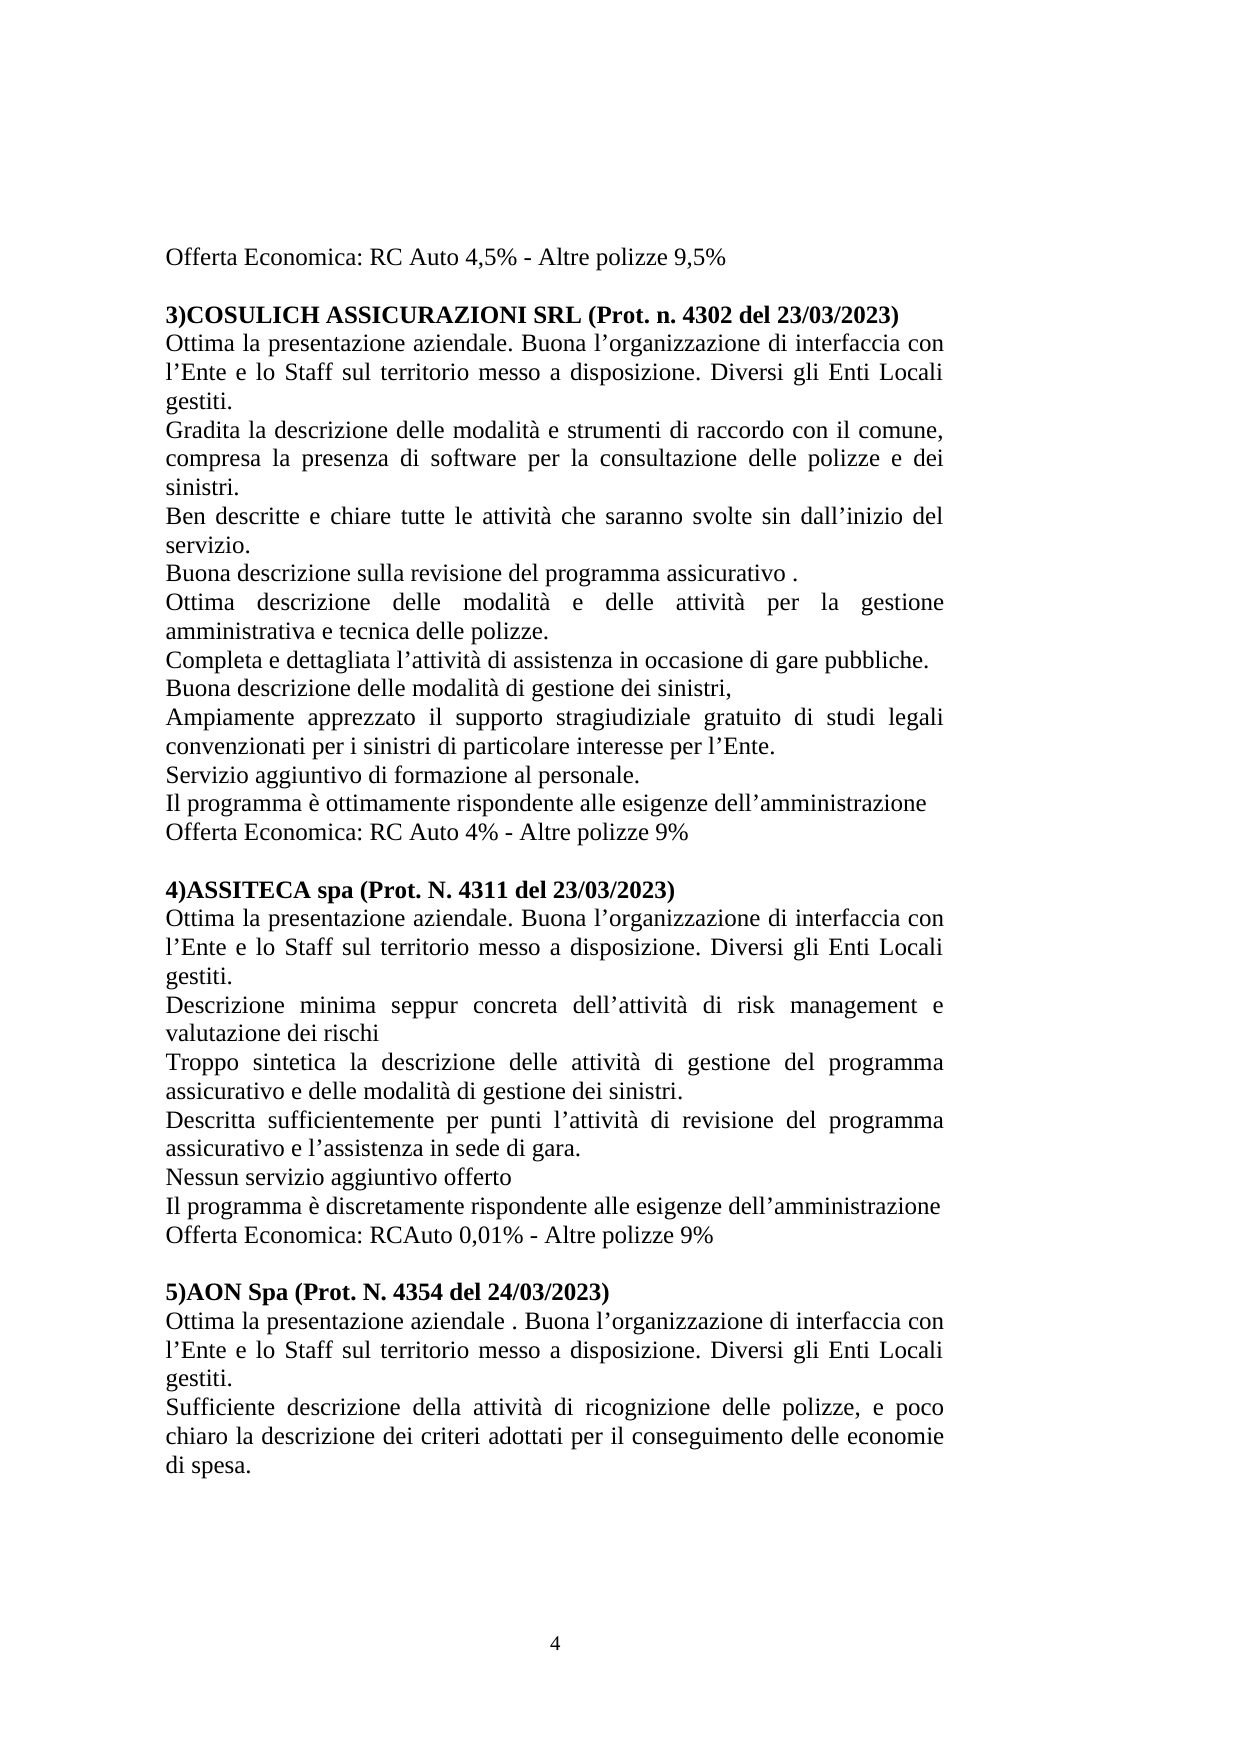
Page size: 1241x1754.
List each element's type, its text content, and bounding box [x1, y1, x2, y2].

text Descrizione minima seppur concreta dell’attività di risk management e valutazione dei rischi [165, 990, 945, 1047]
text Ampiamente apprezzato il supporto stragiudiziale gratuito di studi legali convenzionati per i sinistri di particolare interesse per l’Ente. [165, 702, 945, 760]
text Buona descrizione sulla revisione del programma assicurativo . [165, 558, 945, 587]
text 3)COSULICH ASSICURAZIONI SRL (Prot. n. 4302 del 23/03/2023) [165, 300, 945, 328]
text Ben descritte e chiare tutte le attività che saranno svolte sin dall’inizio del servizio. [165, 501, 945, 558]
text Ottima descrizione delle modalità e delle attività per la gestione amministrativa e tecnica delle polizze. [165, 587, 945, 645]
text Troppo sintetica la descrizione delle attività di gestione del programma assicurativo e delle modalità di gestione dei sinistri. [165, 1047, 945, 1105]
text Gradita la descrizione delle modalità e strumenti di raccordo con il comune, compresa la presenza di software per la consultazione delle polizze e dei sinistri. [165, 415, 945, 501]
text Ottima la presentazione aziendale . Buona l’organizzazione di interfaccia con l’Ente e lo Staff sul territorio messo a disposizione. Diversi gli Enti Locali gestiti. [165, 1306, 945, 1392]
text Nessun servizio aggiuntivo offerto [165, 1162, 945, 1191]
text Offerta Economica: RCAuto 0,01% - Altre polizze 9% [165, 1220, 945, 1248]
text 4)ASSITECA spa (Prot. N. 4311 del 23/03/2023) [165, 875, 945, 903]
text Il programma è ottimamente rispondente alle esigenze dell’amministrazione [165, 788, 945, 817]
text Servizio aggiuntivo di formazione al personale. [165, 760, 945, 788]
text Sufficiente descrizione della attività di ricognizione delle polizze, e poco chiaro la descrizione dei criteri adottati per il conseguimento delle economie di spesa. [165, 1392, 945, 1478]
text Buona descrizione delle modalità di gestione dei sinistri, [165, 673, 945, 702]
text 5)AON Spa (Prot. N. 4354 del 24/03/2023) [165, 1277, 945, 1306]
text Ottima la presentazione aziendale. Buona l’organizzazione di interfaccia con l’Ente e lo Staff sul territorio messo a disposizione. Diversi gli Enti Locali gestiti. [165, 328, 945, 415]
text Offerta Economica: RC Auto 4,5% - Altre polizze 9,5% [165, 242, 945, 271]
text Ottima la presentazione aziendale. Buona l’organizzazione di interfaccia con l’Ente e lo Staff sul territorio messo a disposizione. Diversi gli Enti Locali gestiti. [165, 903, 945, 990]
text Offerta Economica: RC Auto 4% - Altre polizze 9% [165, 817, 945, 846]
text Descritta sufficientemente per punti l’attività di revisione del programma assicurativo e l’assistenza in sede di gara. [165, 1105, 945, 1162]
text Completa e dettagliata l’attività di assistenza in occasione di gare pubbliche. [165, 645, 945, 673]
text Il programma è discretamente rispondente alle esigenze dell’amministrazione [165, 1191, 945, 1220]
